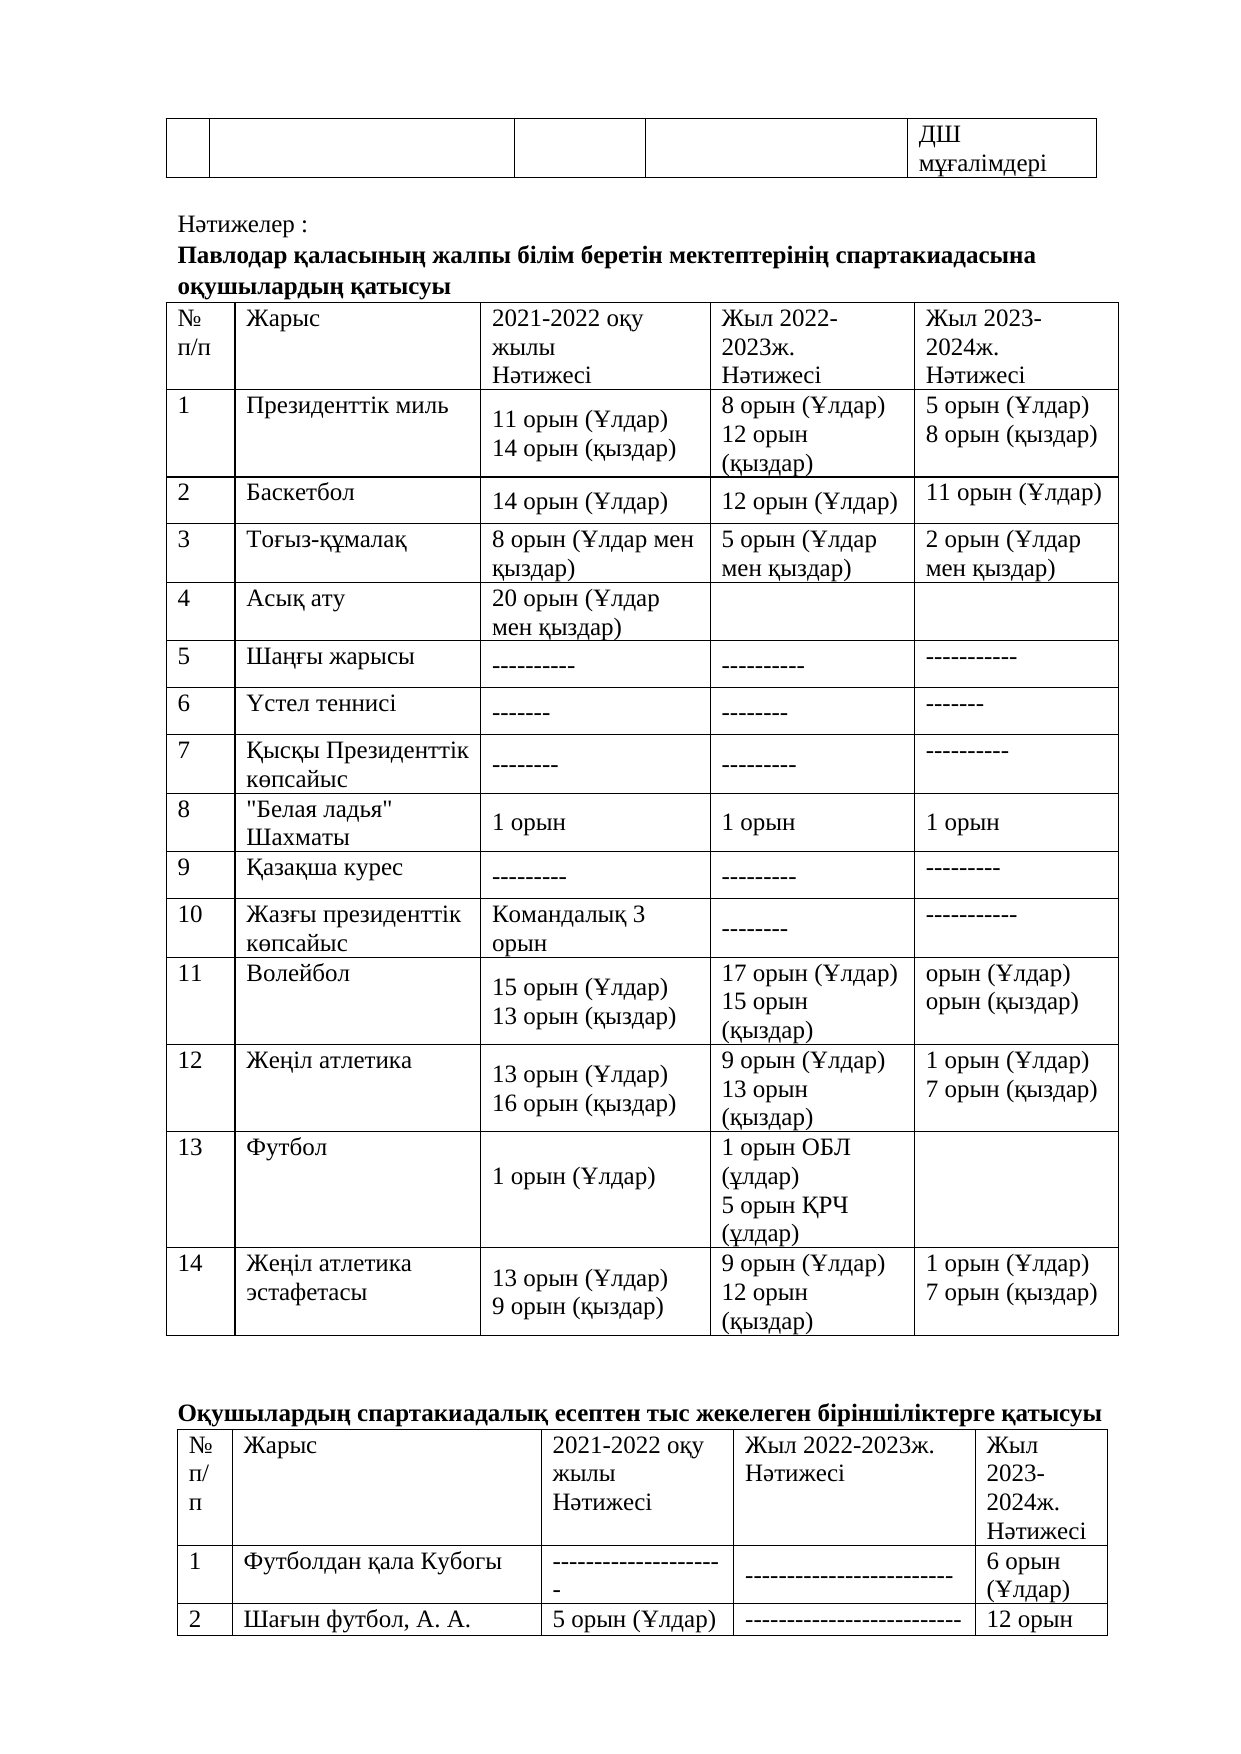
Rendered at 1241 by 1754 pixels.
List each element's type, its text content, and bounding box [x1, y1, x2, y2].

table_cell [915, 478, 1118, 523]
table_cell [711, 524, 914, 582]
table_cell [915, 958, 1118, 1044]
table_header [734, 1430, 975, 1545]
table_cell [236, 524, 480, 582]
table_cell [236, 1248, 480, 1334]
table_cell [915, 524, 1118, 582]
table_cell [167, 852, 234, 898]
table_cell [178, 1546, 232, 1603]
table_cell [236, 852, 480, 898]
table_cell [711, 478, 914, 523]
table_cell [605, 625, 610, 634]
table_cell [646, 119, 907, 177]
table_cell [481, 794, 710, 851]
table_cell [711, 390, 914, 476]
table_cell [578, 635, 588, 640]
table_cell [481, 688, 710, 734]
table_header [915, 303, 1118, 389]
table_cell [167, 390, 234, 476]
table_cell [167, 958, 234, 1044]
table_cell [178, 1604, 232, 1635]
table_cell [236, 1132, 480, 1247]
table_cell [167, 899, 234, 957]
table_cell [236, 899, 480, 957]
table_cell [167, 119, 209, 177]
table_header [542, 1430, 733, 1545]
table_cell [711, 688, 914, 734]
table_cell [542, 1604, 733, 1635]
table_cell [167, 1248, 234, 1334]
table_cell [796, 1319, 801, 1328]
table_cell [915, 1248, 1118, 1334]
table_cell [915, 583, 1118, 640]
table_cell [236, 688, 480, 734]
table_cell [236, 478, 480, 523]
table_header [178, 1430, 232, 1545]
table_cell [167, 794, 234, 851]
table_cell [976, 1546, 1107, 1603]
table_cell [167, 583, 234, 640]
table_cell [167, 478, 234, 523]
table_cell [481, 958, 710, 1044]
text Павлодар қаласының жалпы білім беретін мектептерінің спартакиадасына оқушылардың қатысуы [177, 240, 1107, 299]
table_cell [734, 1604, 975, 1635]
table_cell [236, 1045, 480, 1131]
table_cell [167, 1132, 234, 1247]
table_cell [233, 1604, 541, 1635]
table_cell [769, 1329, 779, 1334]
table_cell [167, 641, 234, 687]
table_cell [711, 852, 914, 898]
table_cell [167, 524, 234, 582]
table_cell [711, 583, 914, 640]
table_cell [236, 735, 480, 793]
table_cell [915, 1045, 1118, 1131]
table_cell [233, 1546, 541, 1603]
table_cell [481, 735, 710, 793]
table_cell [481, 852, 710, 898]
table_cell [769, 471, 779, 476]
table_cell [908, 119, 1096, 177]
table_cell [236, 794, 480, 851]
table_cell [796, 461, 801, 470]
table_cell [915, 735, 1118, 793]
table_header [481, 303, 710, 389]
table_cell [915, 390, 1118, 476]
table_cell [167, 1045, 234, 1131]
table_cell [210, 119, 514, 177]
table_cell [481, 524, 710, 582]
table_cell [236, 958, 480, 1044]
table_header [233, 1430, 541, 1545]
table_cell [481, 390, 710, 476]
text Нәтижелер : [177, 209, 1107, 237]
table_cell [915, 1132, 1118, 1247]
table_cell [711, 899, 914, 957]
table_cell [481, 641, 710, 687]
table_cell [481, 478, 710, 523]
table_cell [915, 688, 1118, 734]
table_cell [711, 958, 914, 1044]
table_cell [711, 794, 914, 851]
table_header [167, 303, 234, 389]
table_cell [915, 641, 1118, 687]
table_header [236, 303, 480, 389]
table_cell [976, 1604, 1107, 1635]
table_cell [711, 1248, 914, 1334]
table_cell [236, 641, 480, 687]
text Оқушылардың спартакиадалық есептен тыс жекелеген біріншіліктерге қатысуы [177, 1398, 1107, 1426]
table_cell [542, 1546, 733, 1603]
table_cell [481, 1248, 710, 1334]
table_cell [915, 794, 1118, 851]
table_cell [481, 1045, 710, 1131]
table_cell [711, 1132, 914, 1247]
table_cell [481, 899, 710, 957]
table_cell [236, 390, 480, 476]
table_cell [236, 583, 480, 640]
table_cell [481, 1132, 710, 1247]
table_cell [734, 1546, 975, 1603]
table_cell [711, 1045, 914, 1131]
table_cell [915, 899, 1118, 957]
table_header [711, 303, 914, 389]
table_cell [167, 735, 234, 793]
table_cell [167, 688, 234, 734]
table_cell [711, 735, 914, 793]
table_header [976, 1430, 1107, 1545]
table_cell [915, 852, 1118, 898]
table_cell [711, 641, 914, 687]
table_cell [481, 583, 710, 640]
